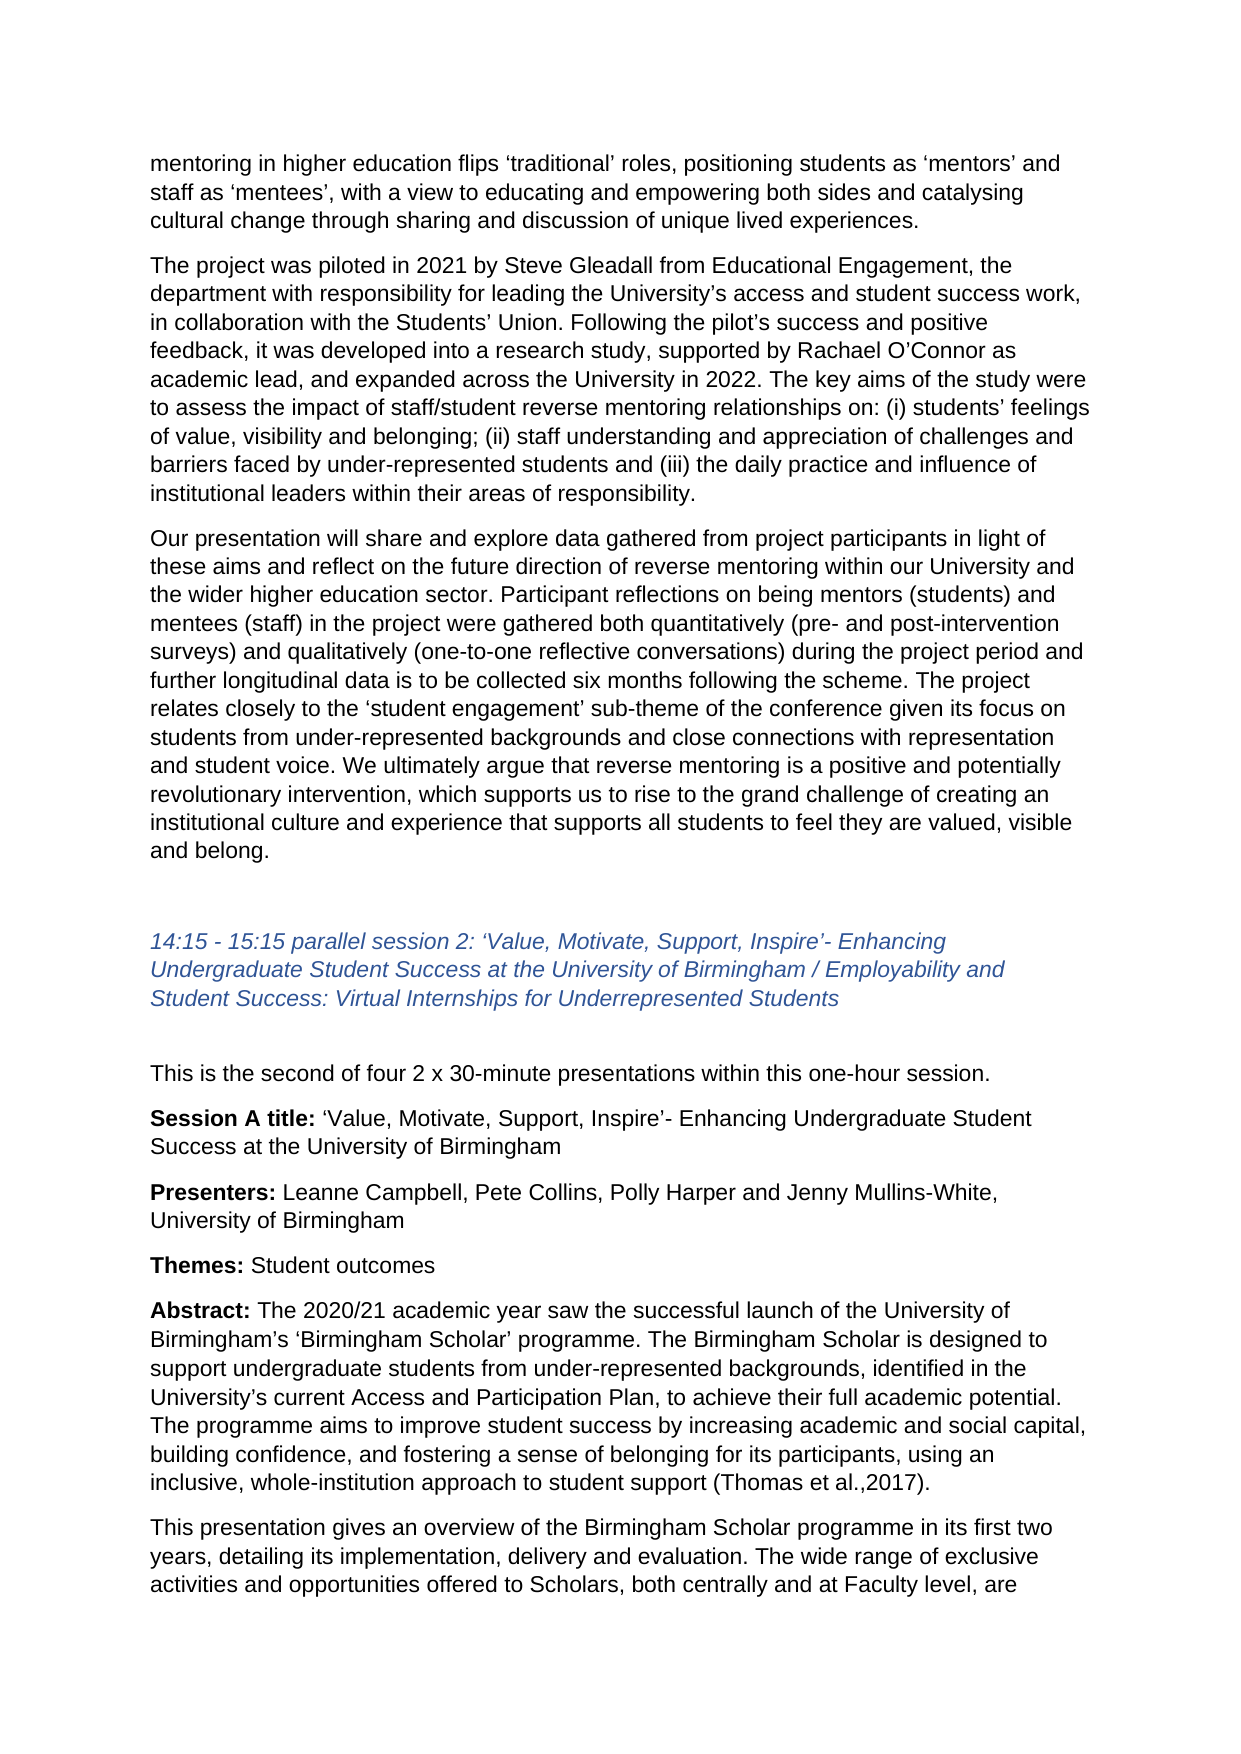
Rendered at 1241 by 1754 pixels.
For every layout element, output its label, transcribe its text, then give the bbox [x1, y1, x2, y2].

subtitle 14:15 - 15:15 parallel session 2: ‘Value, Motivate, Support, Inspire’- Enhancing Undergraduate Student Success at the University of Birmingham / Employability and Student Success: Virtual Internships for Underrepresented Students [150, 928, 1090, 1011]
text Our presentation will share and explore data gathered from project participants in light of these aims and reflect on the future direction of reverse mentoring within our University and the wider higher education sector. Participant reflections on being mentors (students) and mentees (staff) in the project were gathered both quantitatively (pre- and post-intervention surveys) and qualitatively (one-to-one reflective conversations) during the project period and further longitudinal data is to be collected six months following the scheme. The project relates closely to the ‘student engagement’ sub-theme of the conference given its focus on students from under-represented backgrounds and close connections with representation and student voice. We ultimately argue that reverse mentoring is a positive and potentially revolutionary intervention, which supports us to rise to the grand challenge of creating an institutional culture and experience that supports all students to feel they are valued, visible and belong. [150, 524, 1090, 864]
text Presenters: Leanne Campbell, Pete Collins, Polly Harper and Jenny Mullins-White, University of Birmingham [150, 1178, 1090, 1233]
text The project was piloted in 2021 by Steve Gleadall from Educational Engagement, the department with responsibility for leading the University’s access and student success work, in collaboration with the Students’ Union. Following the pilot’s success and positive feedback, it was developed into a research study, supported by Rachael O’Connor as academic lead, and expanded across the University in 2022. The key aims of the study were to assess the impact of staff/student reverse mentoring relationships on: (i) students’ feelings of value, visibility and belonging; (ii) staff understanding and appreciation of challenges and barriers faced by under-represented students and (iii) the daily practice and influence of institutional leaders within their areas of responsibility. [150, 252, 1090, 506]
text Themes: Student outcomes [150, 1252, 1090, 1278]
text Session A title: ‘Value, Motivate, Support, Inspire’- Enhancing Undergraduate Student Success at the University of Birmingham [150, 1105, 1090, 1160]
text This is the second of four 2 x 30-minute presentations within this one-hour session. [150, 1060, 1090, 1086]
text Abstract: The 2020/21 academic year saw the successful launch of the University of Birmingham’s ‘Birmingham Scholar’ programme. The Birmingham Scholar is designed to support undergraduate students from under‐represented backgrounds, identified in the University’s current Access and Participation Plan, to achieve their full academic potential. The programme aims to improve student success by increasing academic and social capital, building confidence, and fostering a sense of belonging for its participants, using an inclusive, whole-institution approach to student support (Thomas et al.,2017). [150, 1297, 1090, 1495]
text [150, 1514, 1090, 1597]
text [150, 150, 1090, 233]
